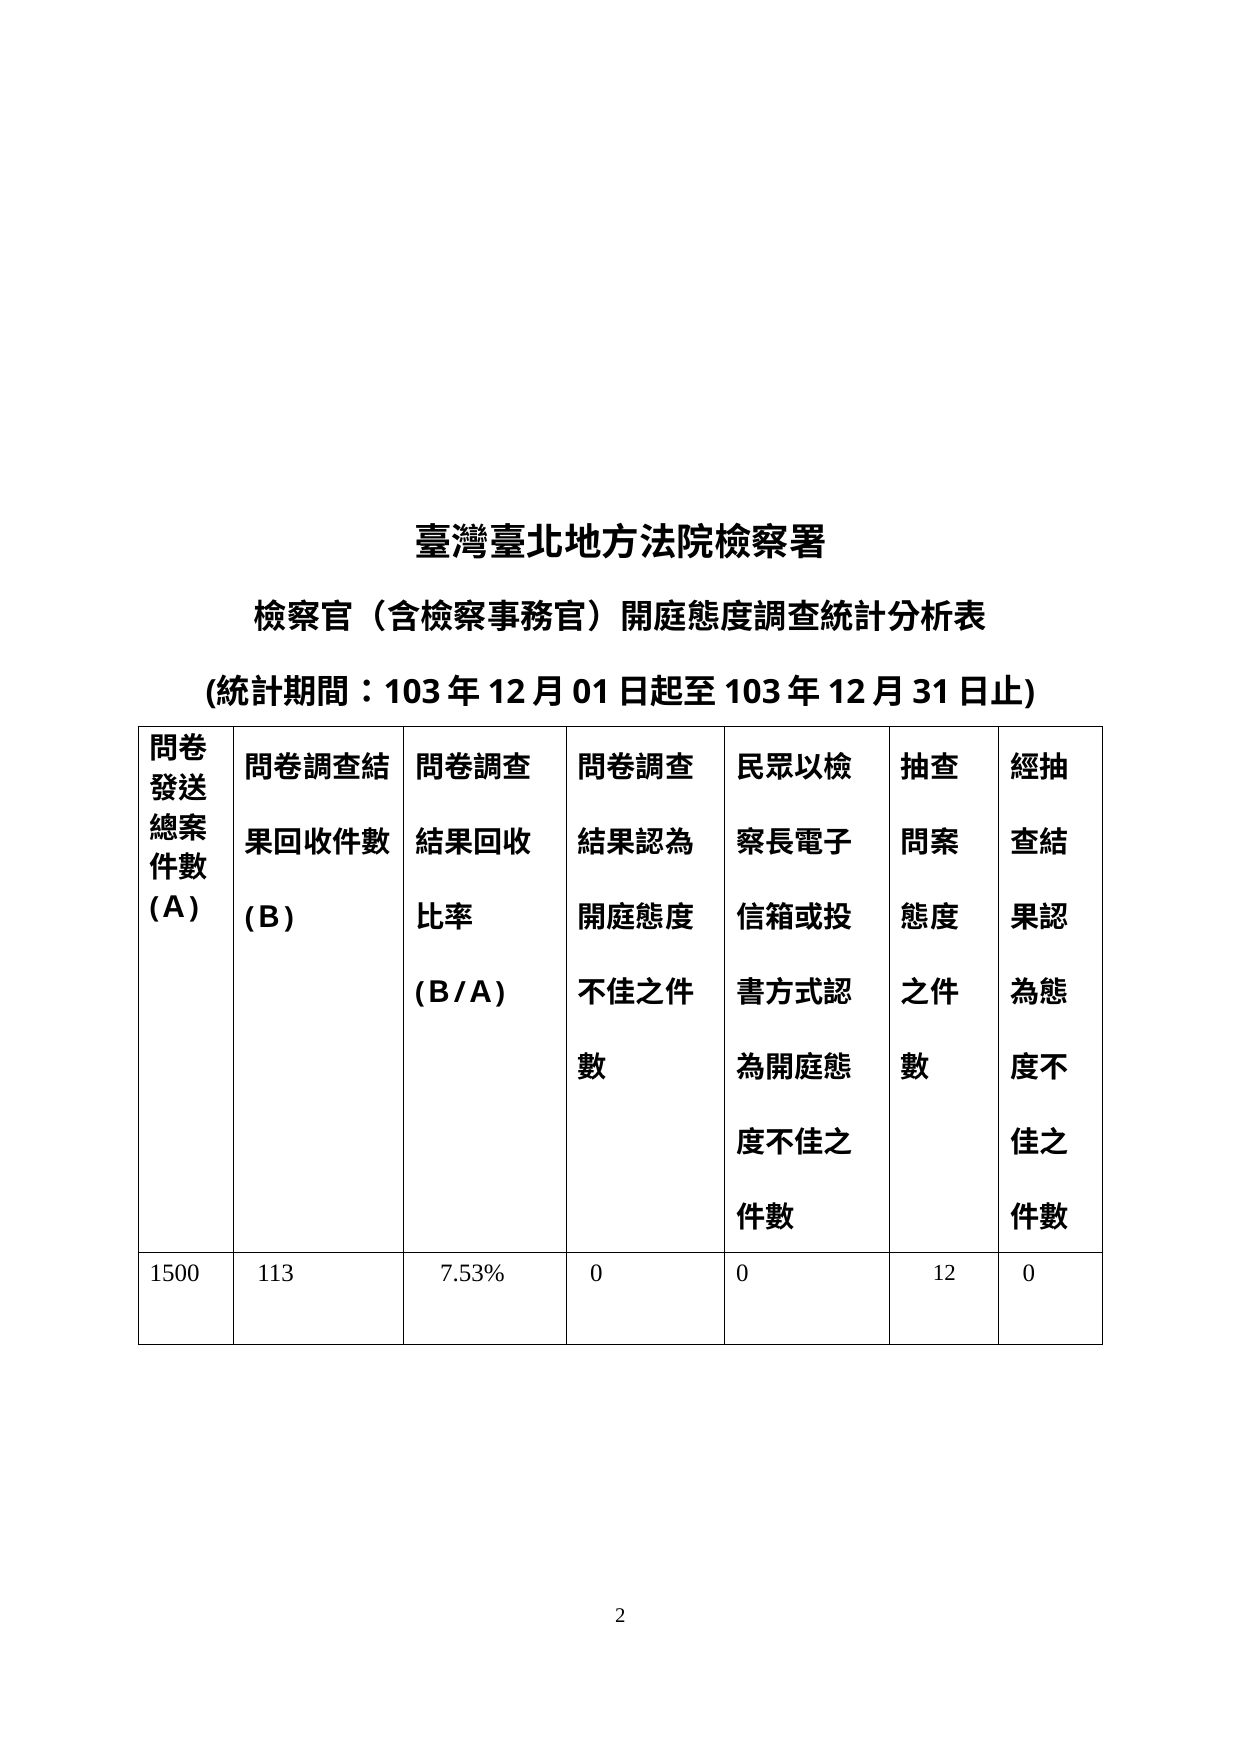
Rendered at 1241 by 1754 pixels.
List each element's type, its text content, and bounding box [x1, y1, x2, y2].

table_cell 7.53% [404, 1253, 566, 1344]
table_header 經抽查結果認為態度不佳之件數 [999, 727, 1102, 1252]
table_header 問卷調查結果回收比率 (Ｂ/Ａ) [404, 727, 566, 1252]
text 檢察官（含檢察事務官）開庭態度調查統計分析表 [187, 576, 1053, 651]
table_header 問卷調查結果認為開庭態度不佳之件數 [567, 727, 724, 1252]
table_cell 113 [234, 1253, 403, 1344]
text (統計期間：103年12月01日起至103年12月31日止) [187, 651, 1053, 726]
table_header 抽查問案態度 之件數 [890, 727, 998, 1252]
table_cell 12 [890, 1253, 998, 1344]
text 臺灣臺北地方法院檢察署 [187, 501, 1053, 576]
table_header 問卷調查結果回收件數 (Ｂ) [234, 727, 403, 1252]
table_cell 0 [999, 1253, 1102, 1344]
table_cell 0 [567, 1253, 724, 1344]
table_header 問卷發送總案件數 (Ａ) [139, 727, 233, 1252]
table_header 民眾以檢察長電子信箱或投書方式認為開庭態度不佳之 件數 [725, 727, 889, 1252]
table_cell 1500 [139, 1253, 233, 1344]
table_cell 0 [725, 1253, 889, 1344]
